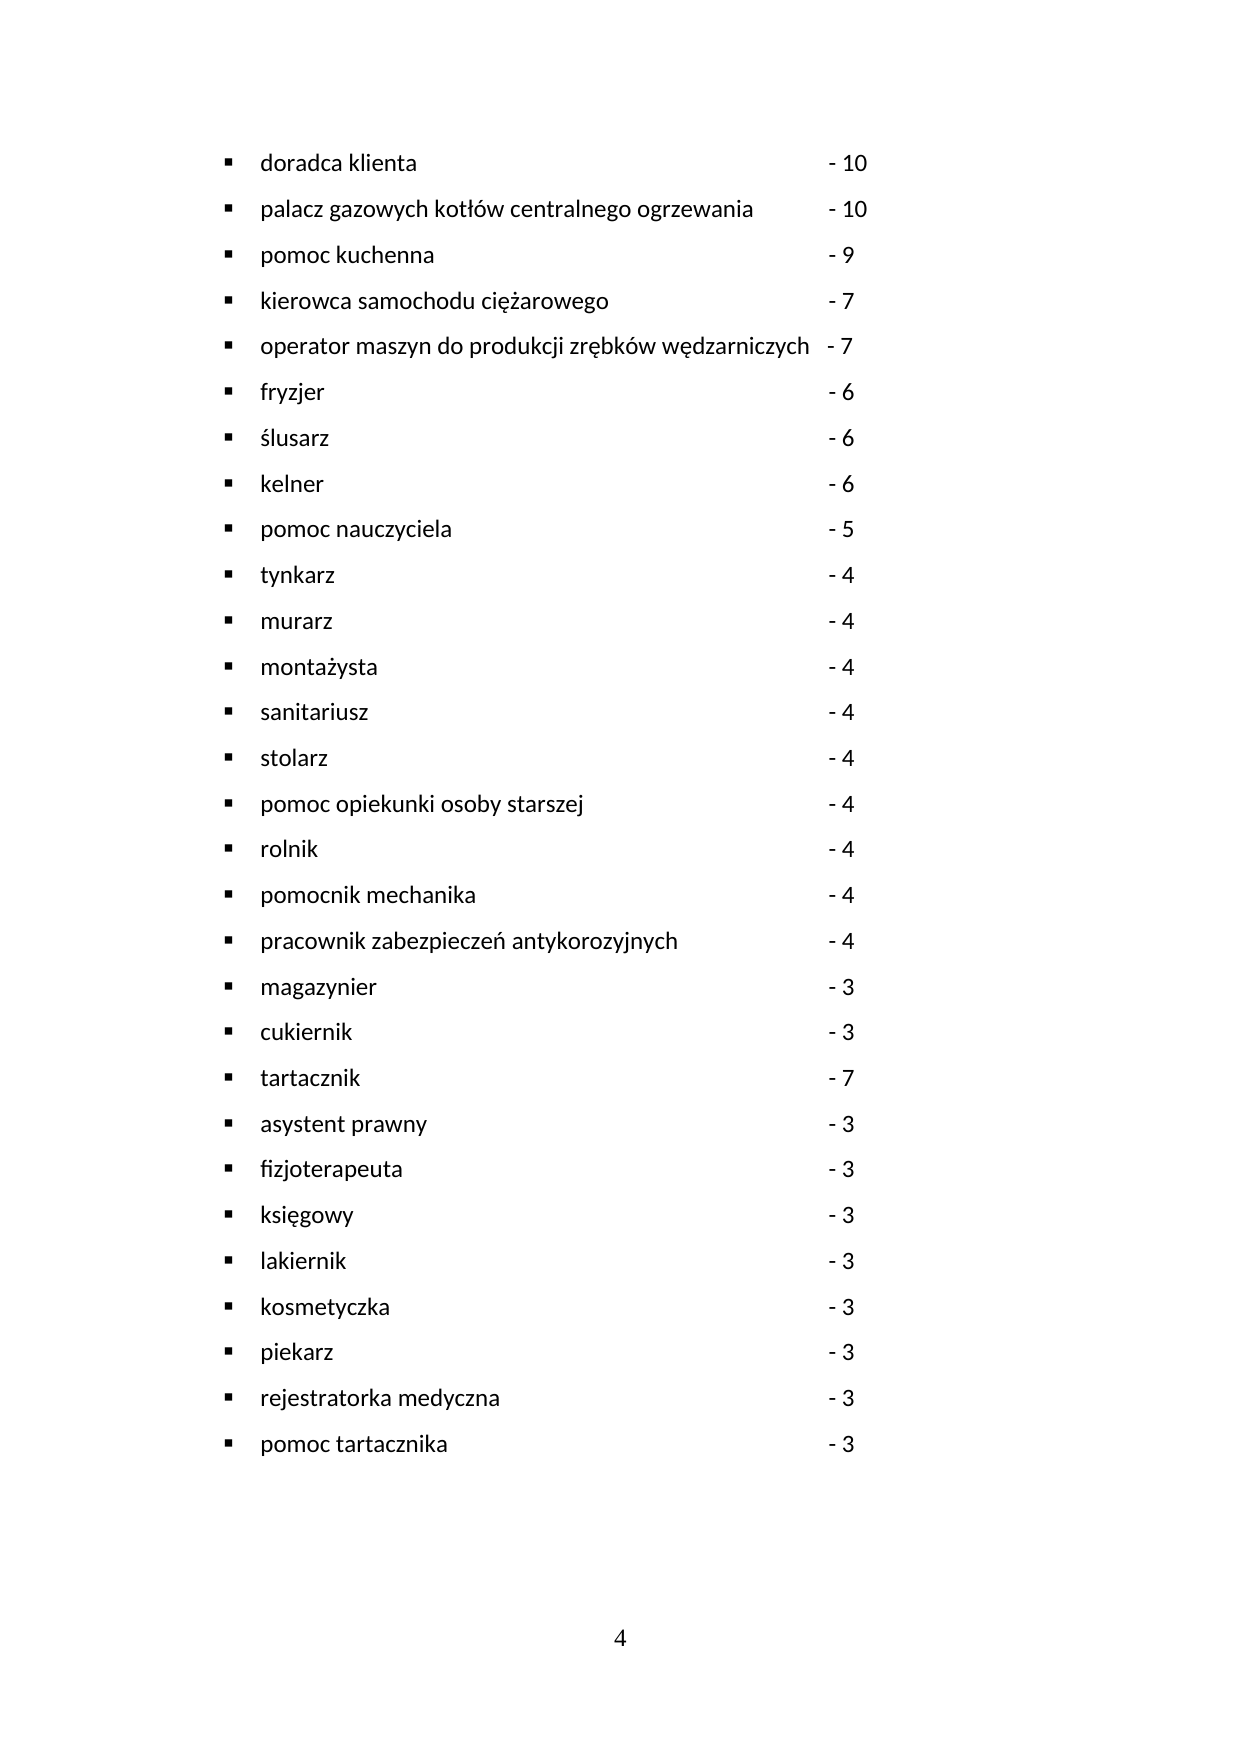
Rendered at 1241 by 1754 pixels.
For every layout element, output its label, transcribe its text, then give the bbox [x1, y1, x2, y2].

list palacz gazowych kotłów centralnego ogrzewania - 10 [223, 193, 1093, 224]
list kosmetyczka - 3 [223, 1291, 1093, 1321]
list stolarz - 4 [223, 742, 1093, 773]
list rejestratorka medyczna - 3 [223, 1382, 1093, 1413]
list fizjoterapeuta - 3 [223, 1154, 1093, 1184]
list piekarz - 3 [223, 1337, 1093, 1367]
list fryzjer - 6 [223, 376, 1093, 407]
list pomoc kuchenna - 9 [223, 239, 1093, 269]
list tynkarz - 4 [223, 559, 1093, 590]
list asystent prawny - 3 [223, 1108, 1093, 1138]
list sanitariusz - 4 [223, 696, 1093, 727]
list pomoc tartacznika - 3 [223, 1428, 1093, 1458]
list księgowy - 3 [223, 1199, 1093, 1230]
list cukiernik - 3 [223, 1016, 1093, 1047]
list rolnik - 4 [223, 833, 1093, 864]
list pracownik zabezpieczeń antykorozyjnych - 4 [223, 925, 1093, 956]
list pomocnik mechanika - 4 [223, 879, 1093, 910]
list montażysta - 4 [223, 651, 1093, 681]
list ślusarz - 6 [223, 422, 1093, 452]
list doradca klienta - 10 [223, 148, 1093, 178]
list pomoc nauczyciela - 5 [223, 513, 1093, 544]
list lakiernik - 3 [223, 1245, 1093, 1276]
list pomoc opiekunki osoby starszej - 4 [223, 788, 1093, 818]
list operator maszyn do produkcji zrębków wędzarniczych - 7 [223, 331, 1093, 361]
list kierowca samochodu ciężarowego - 7 [223, 285, 1093, 315]
list murarz - 4 [223, 605, 1093, 635]
list magazynier - 3 [223, 971, 1093, 1001]
list tartacznik - 7 [223, 1062, 1093, 1093]
list kelner - 6 [223, 468, 1093, 498]
